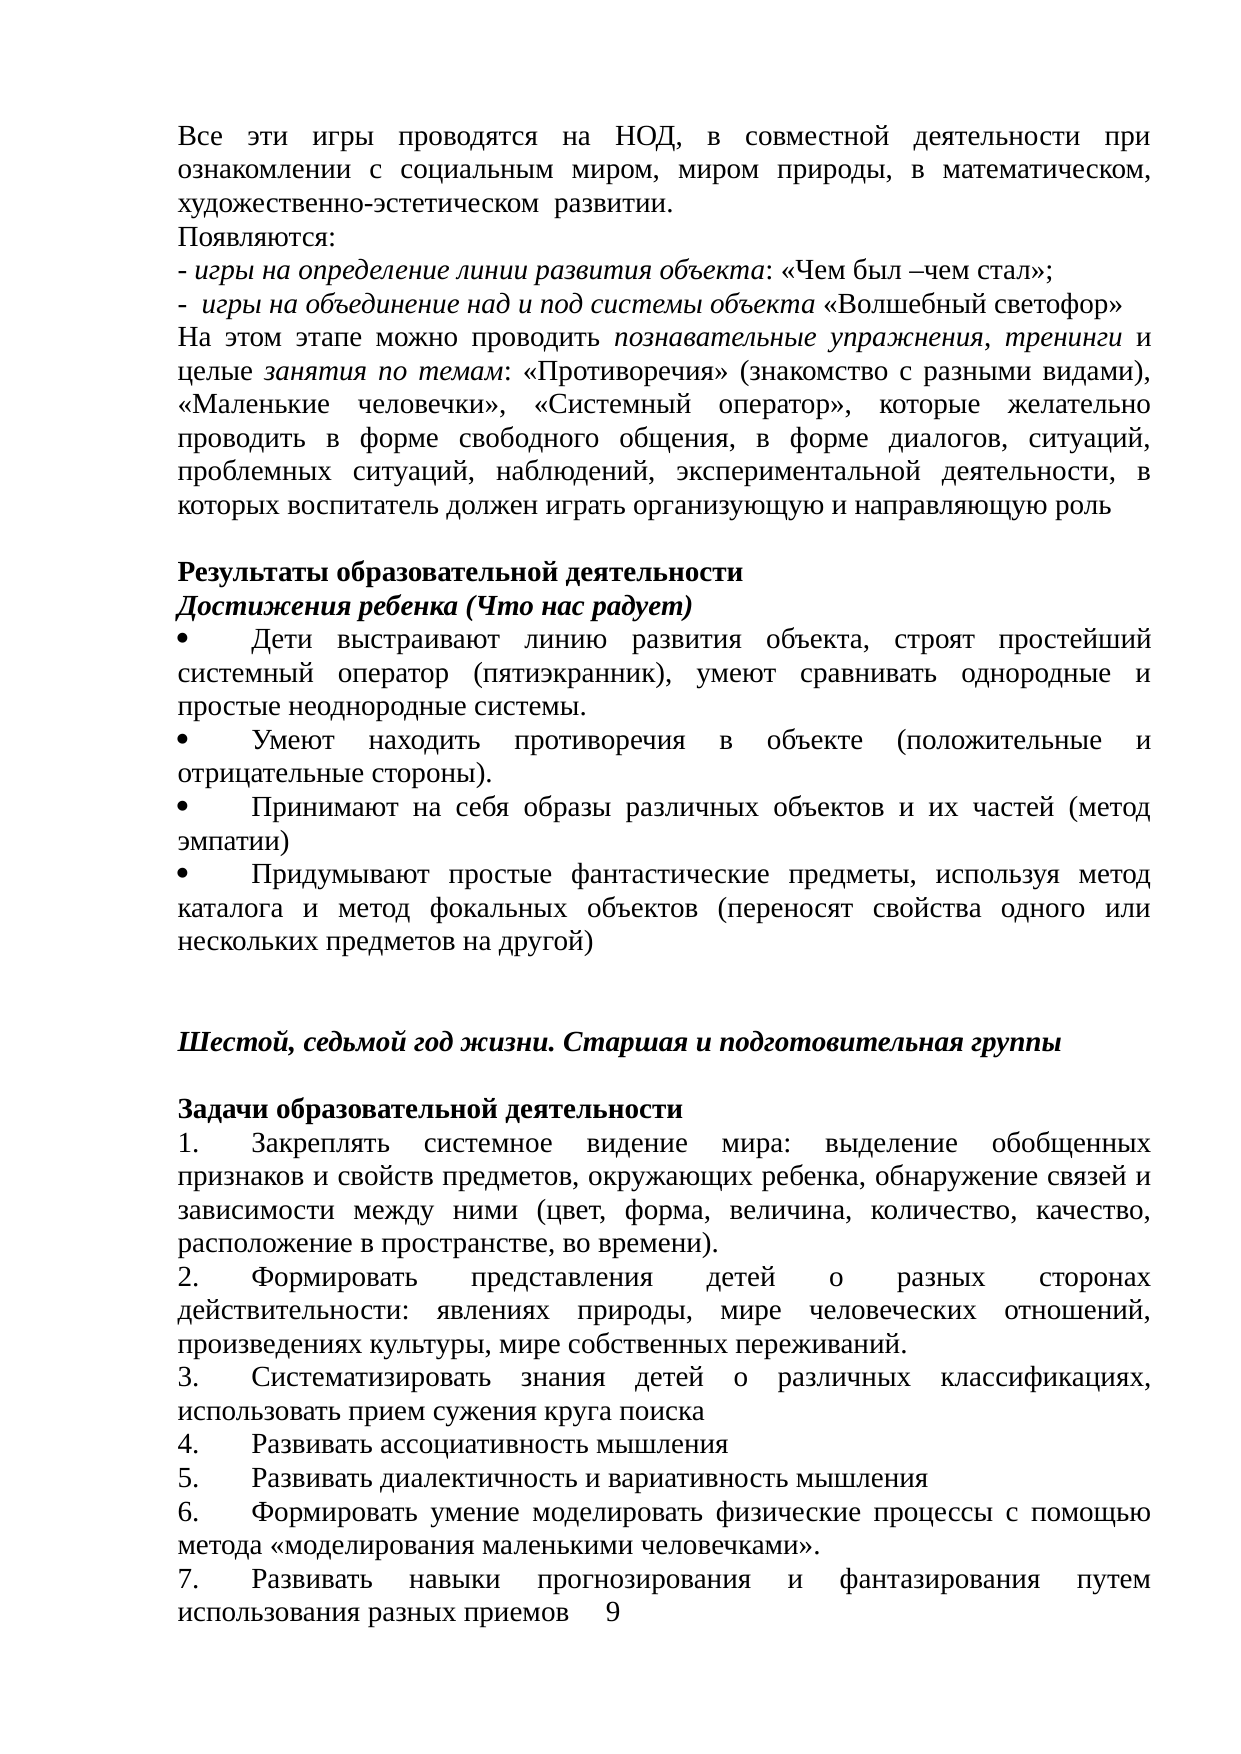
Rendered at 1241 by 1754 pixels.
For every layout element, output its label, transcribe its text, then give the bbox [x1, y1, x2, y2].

list Формировать представления детей о разных сторонах действительности: явлениях природы, мире человеческих отношений, произведениях культуры, мире собственных переживаний. [177, 1259, 1152, 1359]
list Придумывают простые фантастические предметы, используя метод каталога и метод фокальных объектов (переносят свойства одного или нескольких предметов на другой) [177, 856, 1152, 957]
list Систематизировать знания детей о различных классификациях, использовать прием сужения круга поиска [177, 1359, 1152, 1427]
list Формировать умение моделировать физические процессы с помощью метода «моделирования маленькими человечками». [177, 1494, 1152, 1561]
text - игры на объединение над и под системы объекта «Волшебный светофор» [177, 286, 1152, 319]
list Дети выстраивают линию развития объекта, строят простейший системный оператор (пятиэкранник), умеют сравнивать однородные и простые неоднородные системы. [177, 621, 1152, 722]
text Появляются: [177, 219, 1152, 252]
list Развивать диалектичность и вариативность мышления [177, 1460, 1152, 1494]
text - игры на определение линии развития объекта: «Чем был –чем стал»; [177, 252, 1152, 286]
list Закреплять системное видение мира: выделение обобщенных признаков и свойств предметов, окружающих ребенка, обнаружение связей и зависимости между ними (цвет, форма, величина, количество, качество, расположение в пространстве, во времени). [177, 1125, 1152, 1259]
list Развивать ассоциативность мышления [177, 1427, 1152, 1460]
text На этом этапе можно проводить познавательные упражнения, тренинги и целые занятия по темам: «Противоречия» (знакомство с разными видами), «Маленькие человечки», «Системный оператор», которые желательно проводить в форме свободного общения, в форме диалогов, ситуаций, проблемных ситуаций, наблюдений, экспериментальной деятельности, в которых воспитатель должен играть организующую и направляющую роль [177, 319, 1152, 521]
text Все эти игры проводятся на НОД, в совместной деятельности при ознакомлении с социальным миром, миром природы, в математическом, художественно-эстетическом развитии. [177, 118, 1152, 219]
list Развивать навыки прогнозирования и фантазирования путем использования разных приемов 9 [177, 1561, 1152, 1628]
text Достижения ребенка (Что нас радует) [177, 588, 1152, 621]
text Шестой, седьмой год жизни. Старшая и подготовительная группы [177, 1024, 1152, 1058]
text Задачи образовательной деятельности [177, 1091, 1152, 1125]
text Результаты образовательной деятельности [177, 554, 1152, 588]
list Принимают на себя образы различных объектов и их частей (метод эмпатии) [177, 789, 1152, 856]
list Умеют находить противоречия в объекте (положительные и отрицательные стороны). [177, 722, 1152, 789]
